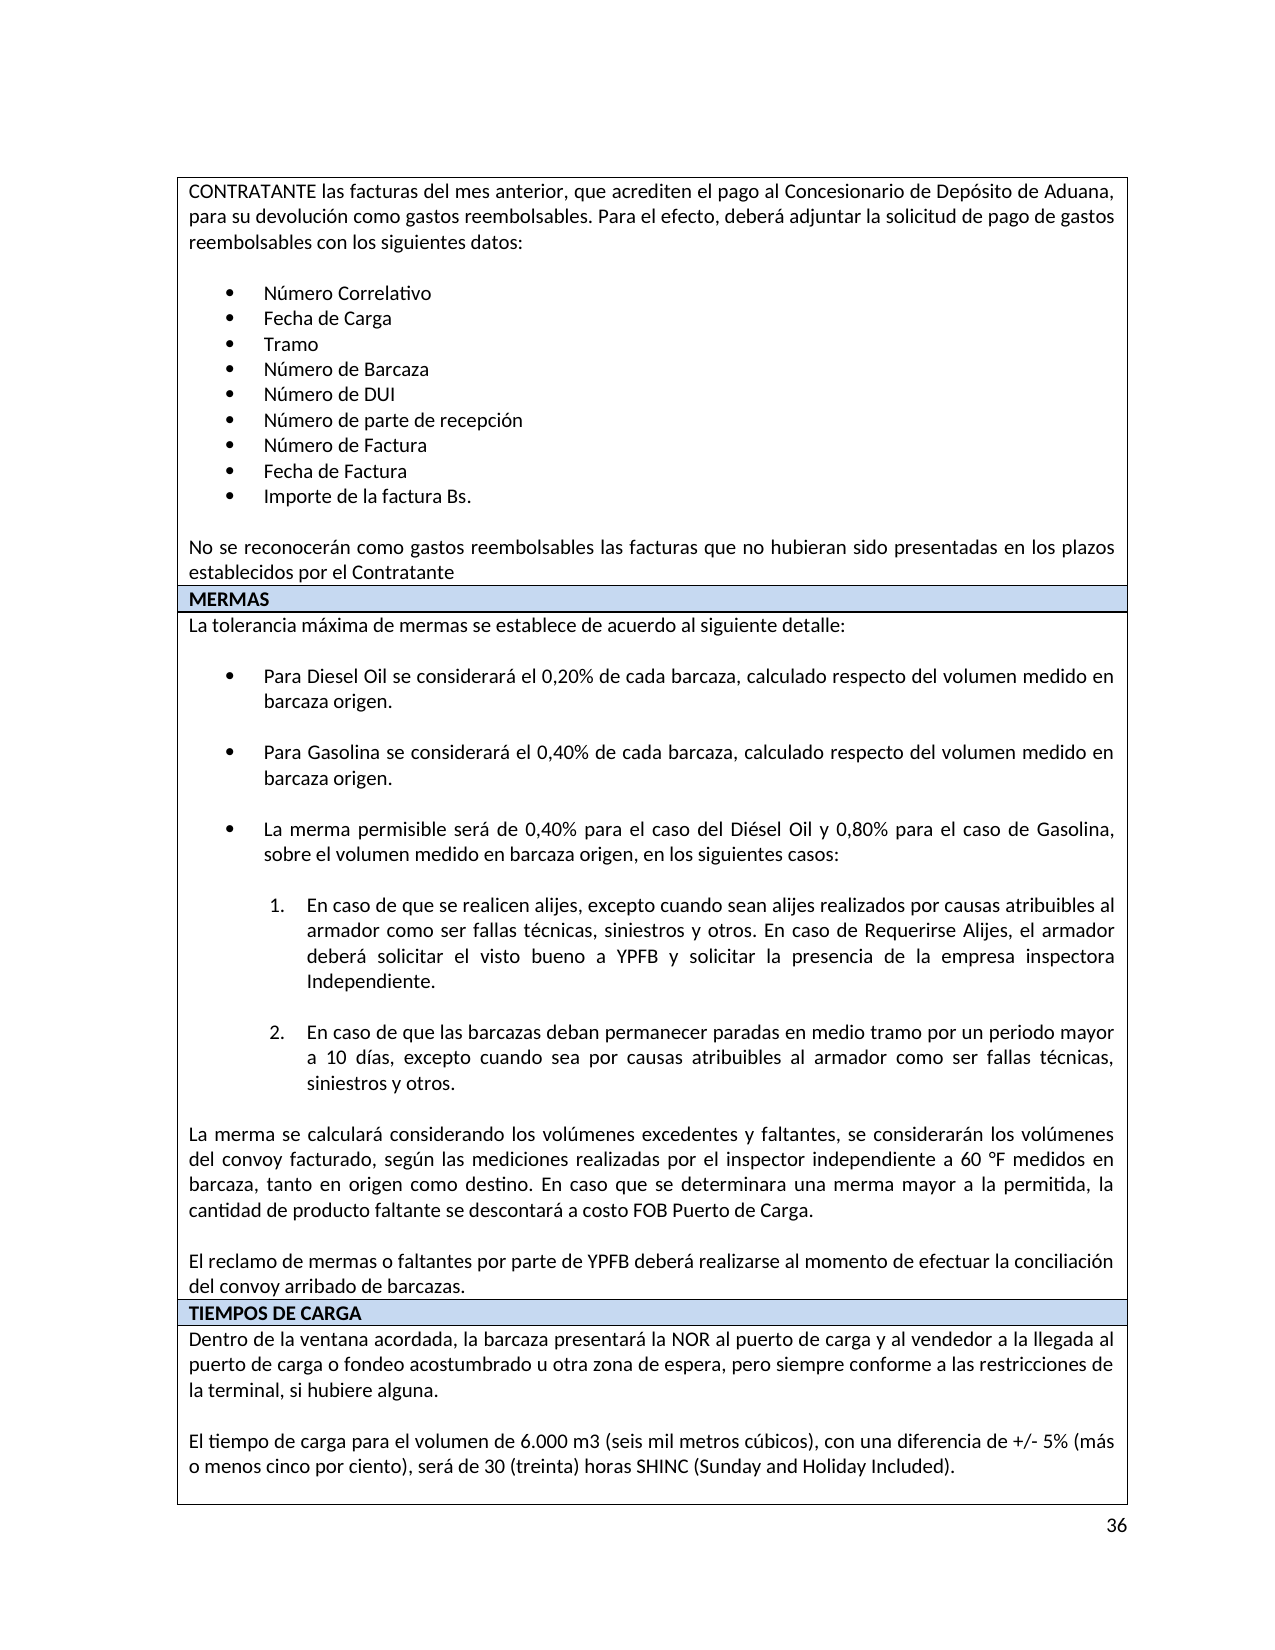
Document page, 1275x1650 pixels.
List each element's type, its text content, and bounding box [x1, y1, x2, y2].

table_cell TIEMPOS DE CARGA [178, 1300, 1127, 1325]
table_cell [178, 1326, 1127, 1504]
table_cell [178, 178, 1127, 585]
table_cell MERMAS [178, 586, 1127, 611]
table_cell La tolerancia máxima de mermas se establece de acuerdo al siguiente detalle: Para Diesel Oil se considerará el 0,20% de cada barcaza, calculado respecto del volumen medido en barcaza origen. Para Gasolina se considerará el 0,40% de cada barcaza, calculado respecto del volumen medido en barcaza origen. La merma permisible será de 0,40% para el caso del Diésel Oil y 0,80% para el caso de Gasolina, sobre el volumen medido en barcaza origen, en los siguientes casos: En caso de que se realicen alijes, excepto cuando sean alijes realizados por causas atribuibles al armador como ser fallas técnicas, siniestros y otros. En caso de Requerirse Alijes, el armador deberá solicitar el visto bueno a YPFB y solicitar la presencia de la empresa inspectora Independiente. En caso de que las barcazas deban permanecer paradas en medio tramo por un periodo mayor a 10 días, excepto cuando sea por causas atribuibles al armador como ser fallas técnicas, siniestros y otros. La merma se calculará considerando los volúmenes excedentes y faltantes, se considerarán los volúmenes del convoy facturado, según las mediciones realizadas por el inspector independiente a 60 °F medidos en barcaza, tanto en origen como destino. En caso que se determinara una merma mayor a la permitida, la cantidad de producto faltante se descontará a costo FOB Puerto de Carga. El reclamo de mermas o faltantes por parte de YPFB deberá realizarse al momento de efectuar la conciliación del convoy arribado de barcazas. [178, 613, 1127, 1299]
